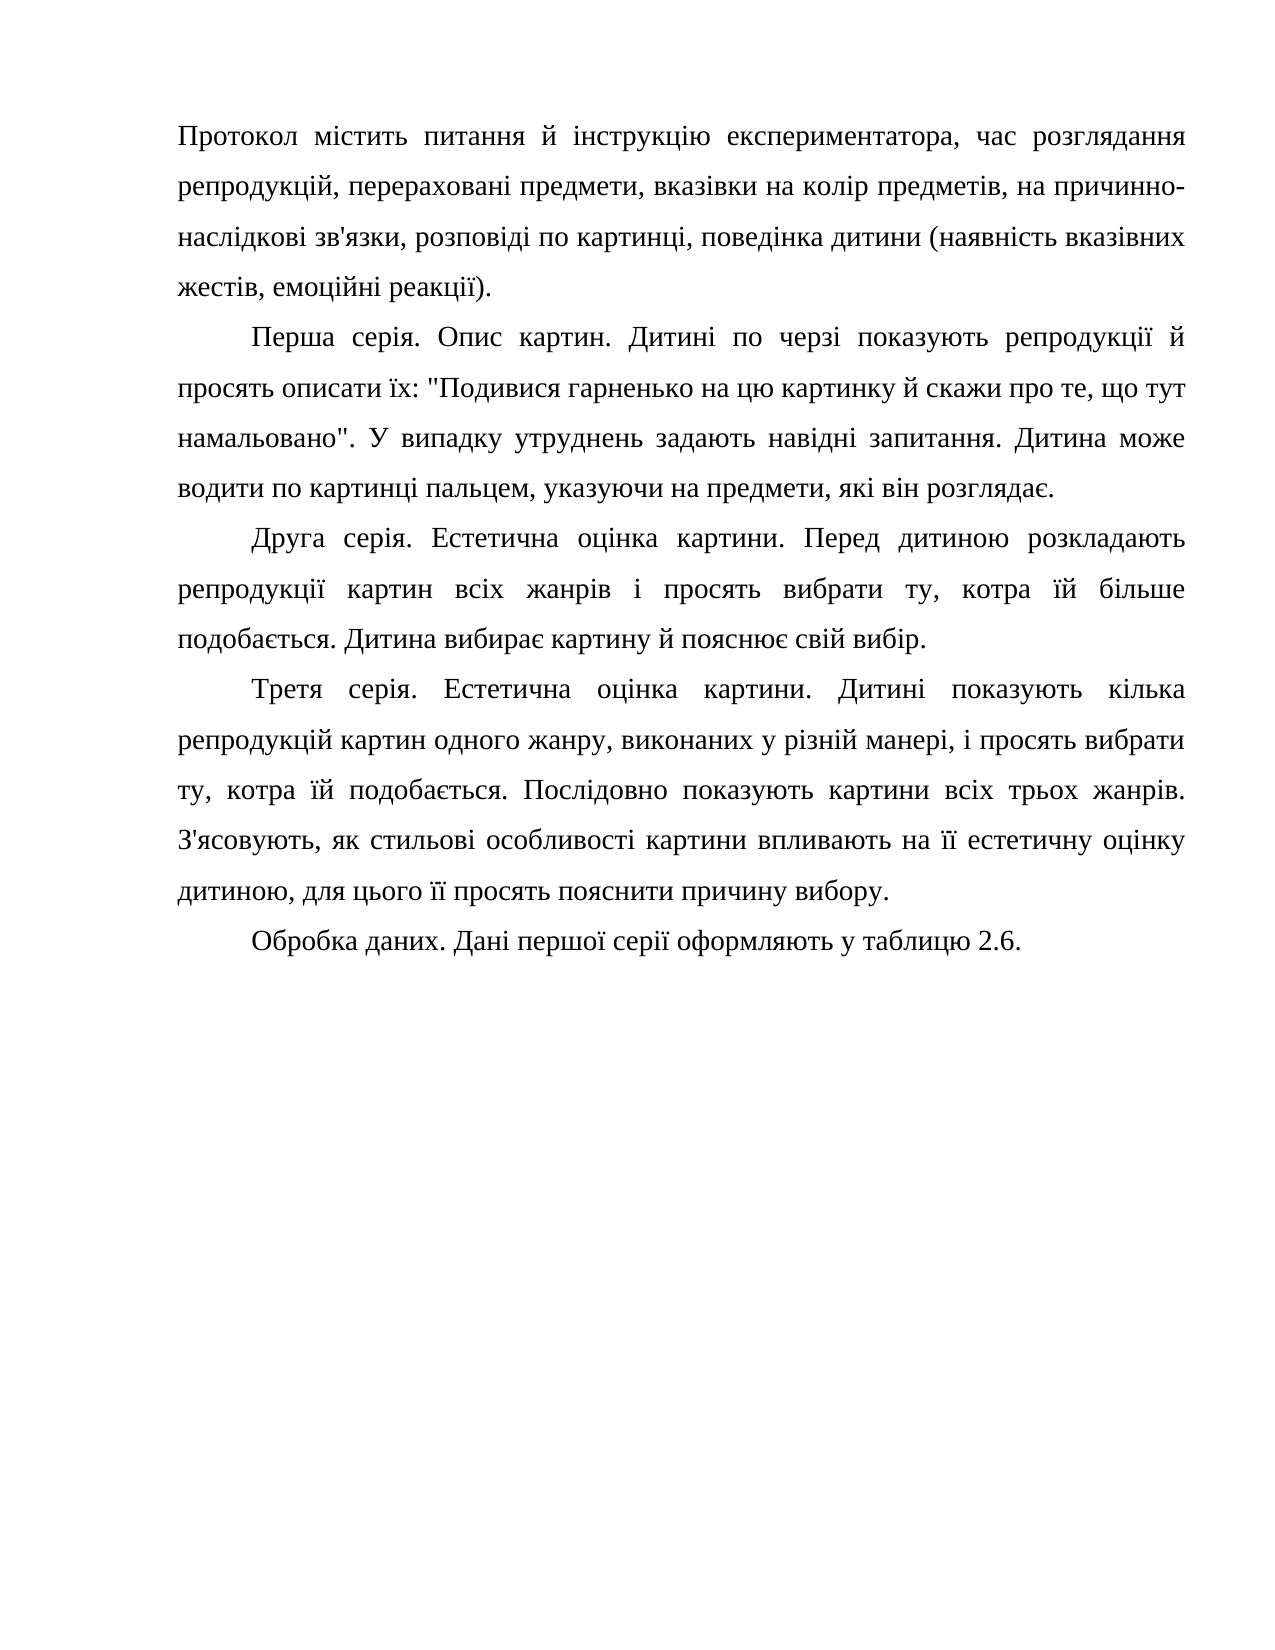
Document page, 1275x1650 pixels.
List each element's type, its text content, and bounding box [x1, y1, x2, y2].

text Третя серія. Естетична оцінка картини. Дитині показують кілька репродукцій картин одного жанру, виконаних у різній манері, і просять вибрати ту, котра їй подобається. Послідовно показують картини всіх трьох жанрів. З'ясовують, як стильові особливості картини впливають на її естетичну оцінку дитиною, для цього її просять пояснити причину вибору. [177, 672, 1186, 906]
text Перша серія. Опис картин. Дитині по черзі показують репродукції й просять описати їх: "Подивися гарненько на цю картинку й скажи про те, що тут намальовано". У випадку утруднень задають навідні запитання. Дитина може водити по картинці пальцем, указуючи на предмети, які він розглядає. [177, 319, 1186, 504]
text Обробка даних. Дані першої серії оформляють у таблицю 2.6. [177, 923, 1186, 957]
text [177, 118, 1186, 303]
text Друга серія. Естетична оцінка картини. Перед дитиною розкладають репродукції картин всіх жанрів і просять вибрати ту, котра їй більше подобається. Дитина вибирає картину й пояснює свій вибір. [177, 521, 1186, 655]
